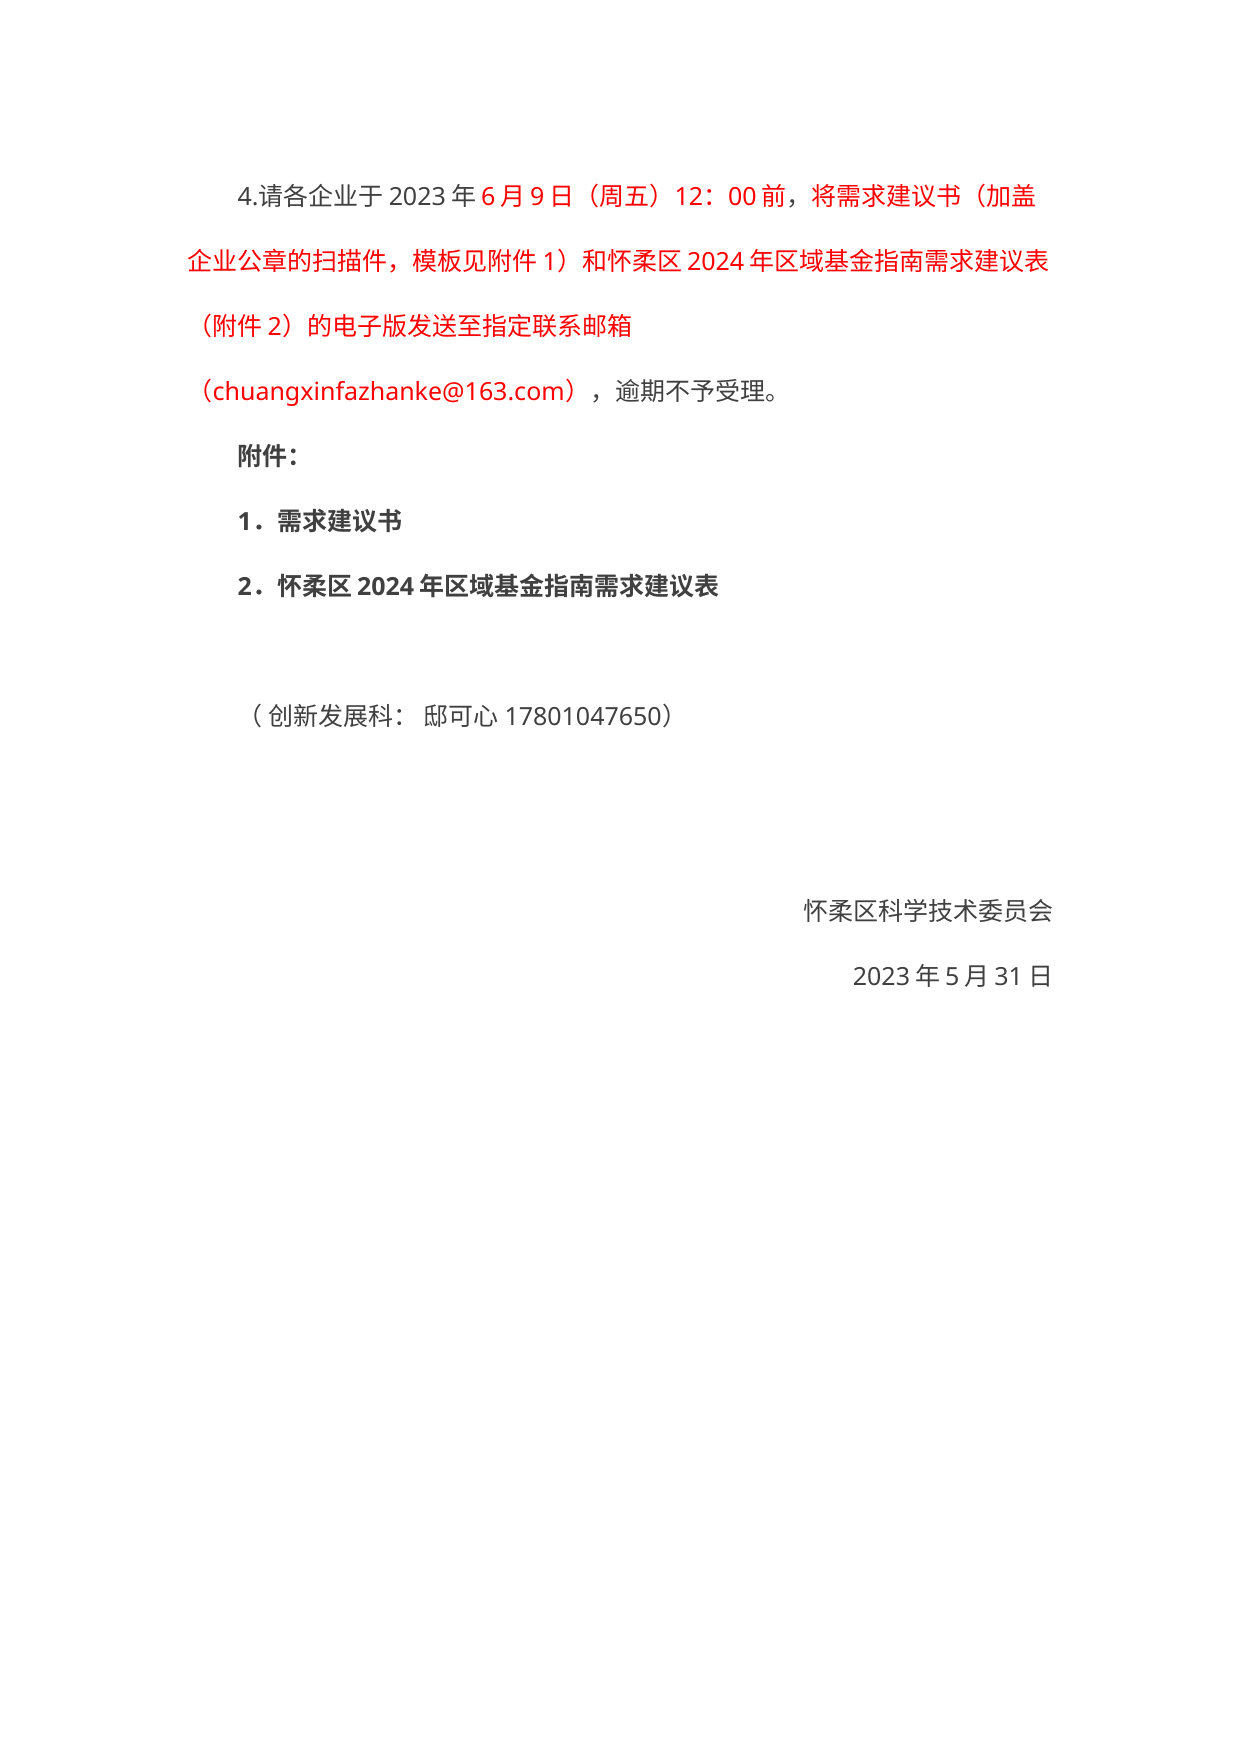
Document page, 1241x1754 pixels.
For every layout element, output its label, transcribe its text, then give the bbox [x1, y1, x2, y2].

text 怀柔区科学技术委员会 [187, 877, 1053, 942]
text （ 创新发展科： 邸可心 17801047650） [187, 682, 1053, 747]
text 4.请各企业于2023年6月9日（周五）12：00前，将需求建议书（加盖企业公章的扫描件，模板见附件1）和怀柔区2024年区域基金指南需求建议表（附件2）的电子版发送至指定联系邮箱（chuangxinfazhanke@163.com），逾期不予受理。 [187, 162, 1053, 422]
text 2023年5月31日 [187, 942, 1053, 1007]
text 1．需求建议书 [187, 487, 1053, 552]
text 2．怀柔区2024年区域基金指南需求建议表 [187, 552, 1053, 617]
text 附件： [187, 422, 1053, 487]
